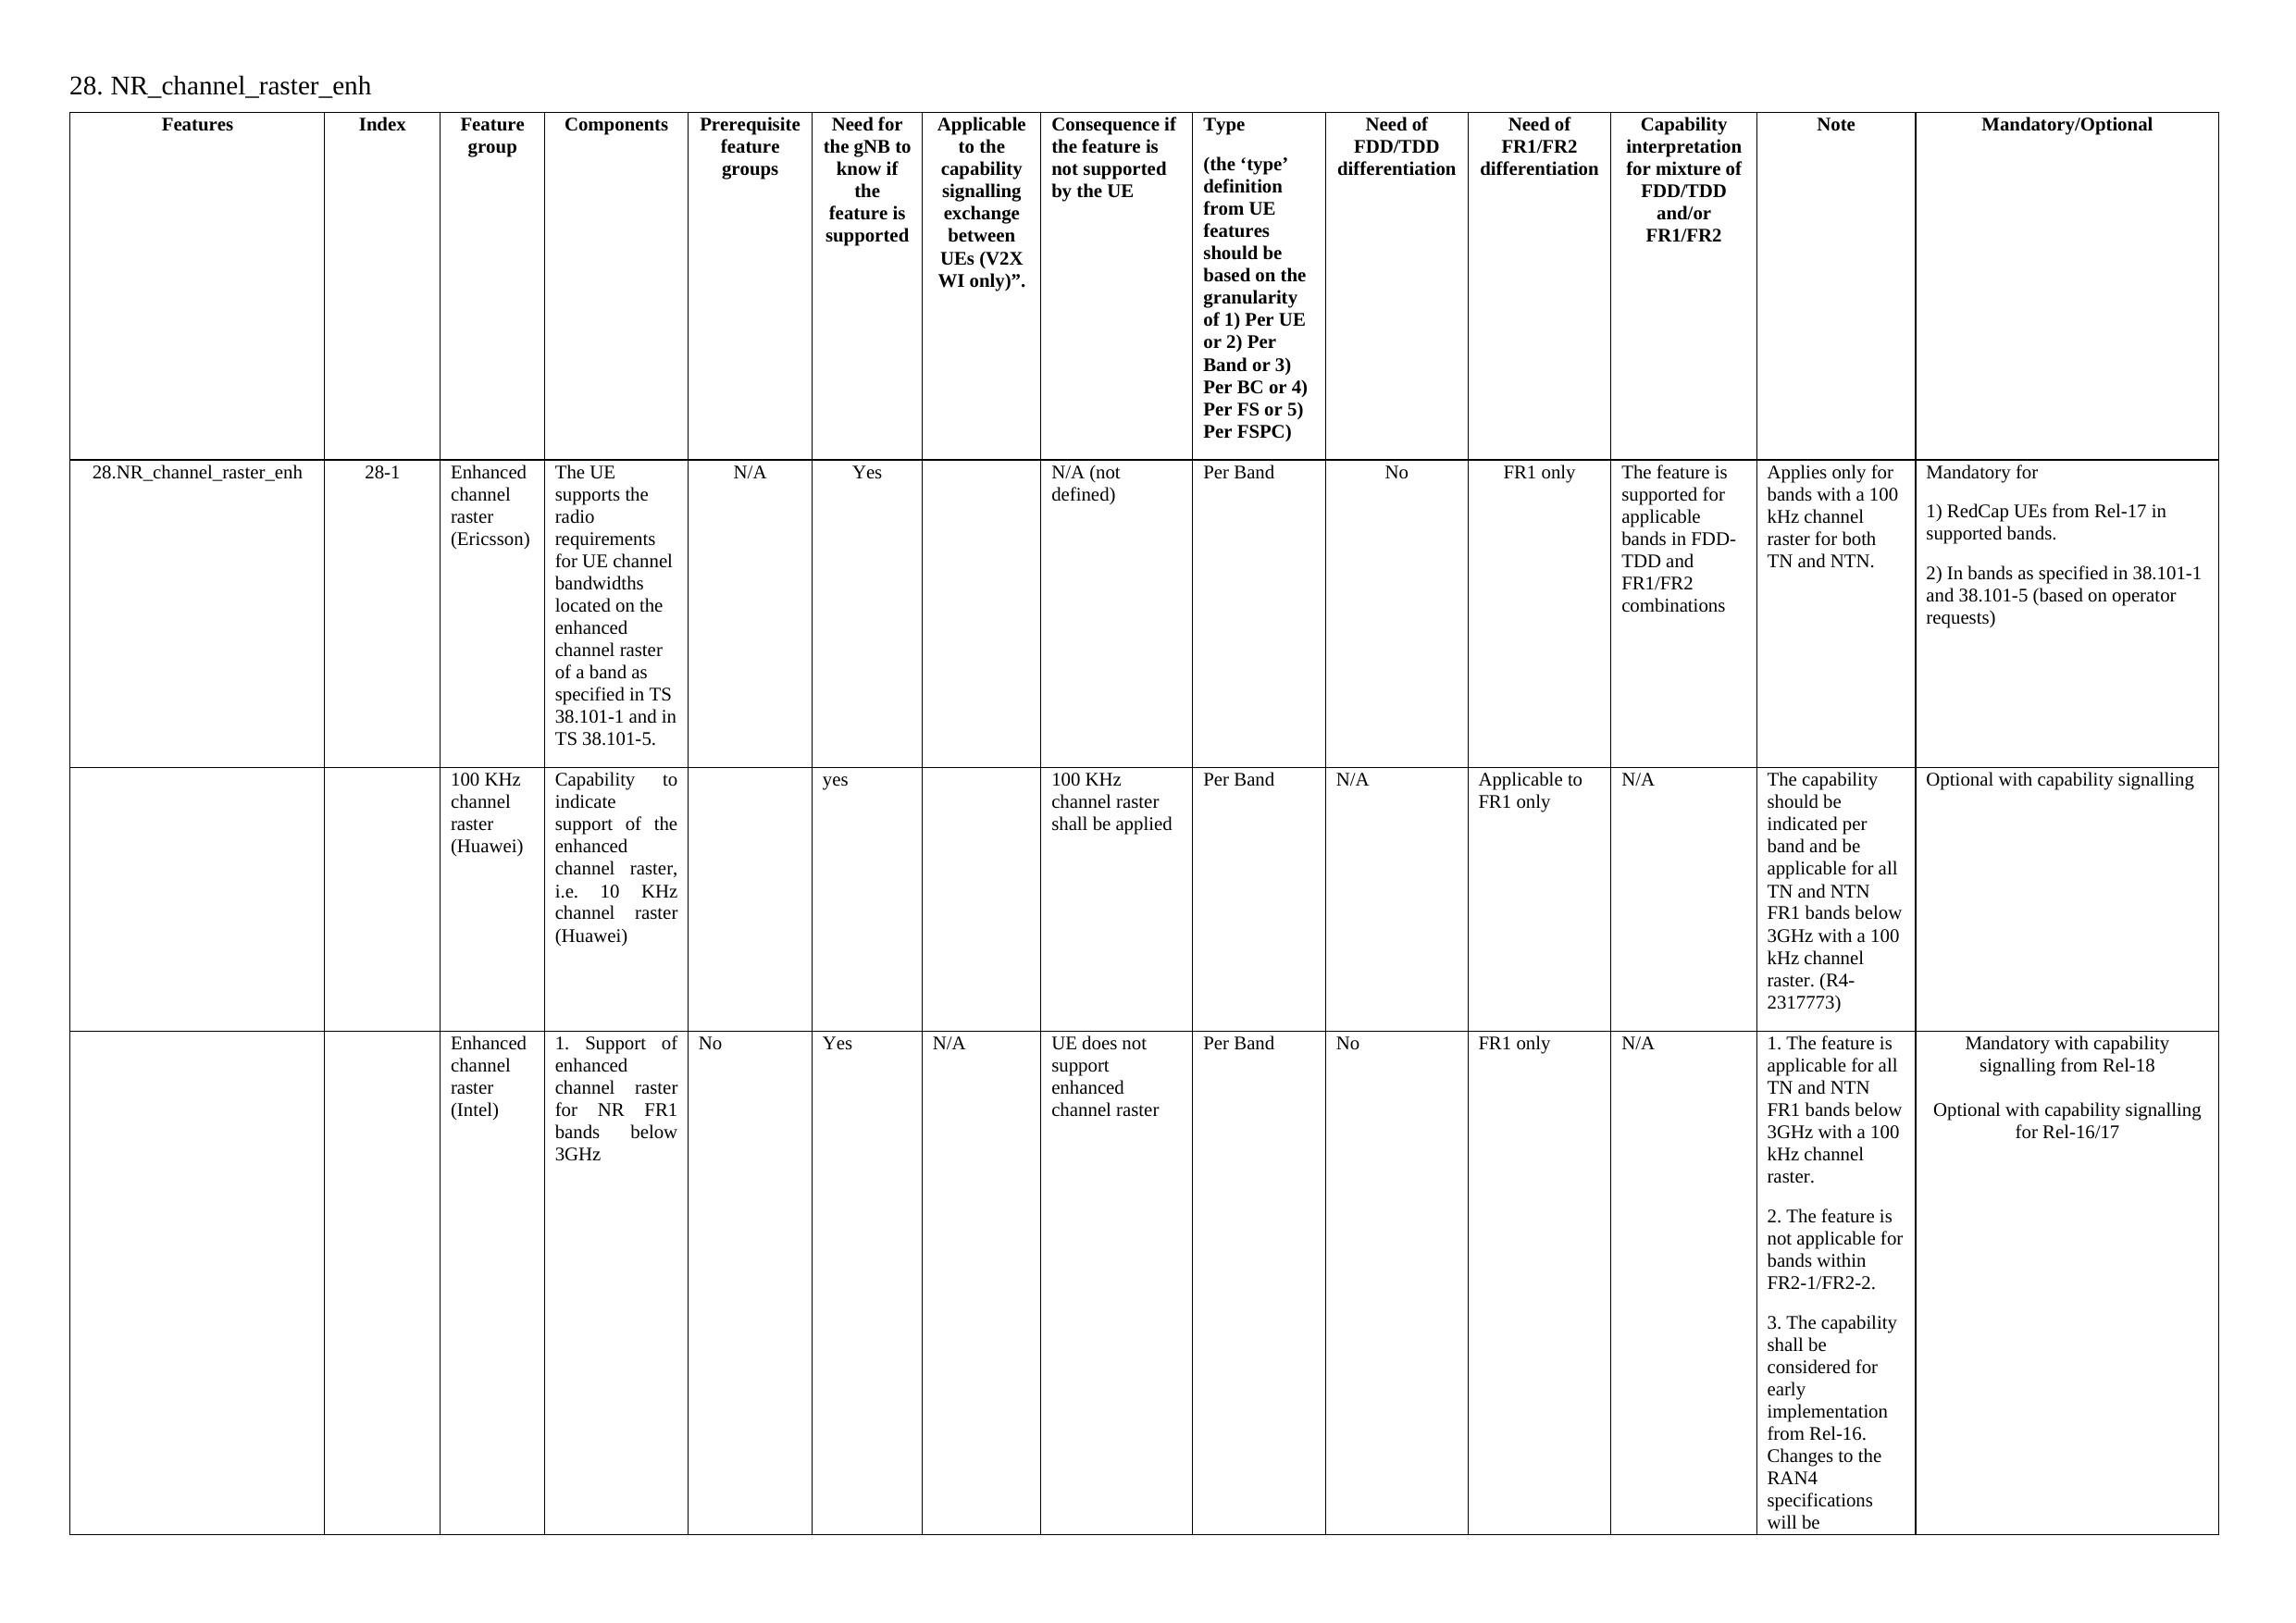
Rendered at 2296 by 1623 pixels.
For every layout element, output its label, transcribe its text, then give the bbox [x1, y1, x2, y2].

table_header Components [545, 113, 688, 459]
table_cell N/A [923, 1032, 1040, 1533]
table_header Features [70, 113, 324, 459]
table_header Note [1757, 113, 1915, 459]
table_cell Applicable to FR1 only [1469, 768, 1610, 1030]
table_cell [1041, 1032, 1192, 1533]
table_cell No [1326, 1032, 1468, 1533]
table_cell [325, 1032, 440, 1533]
table_header Need of FR1/FR2 differentiation [1469, 113, 1610, 459]
table_cell The UE supports the radio requirements for UE channel bandwidths located on the enhanced channel raster of a band as specified in TS 38.101-1 and in TS 38.101-5. [545, 461, 688, 767]
table_cell The capability should be indicated per band and be applicable for all TN and NTN FR1 bands below 3GHz with a 100 kHz channel raster. (R4-2317773) [1757, 768, 1915, 1030]
table_header Index [325, 113, 440, 459]
table_header Consequence if the feature is not supported by the UE [1041, 113, 1192, 459]
table_cell [70, 1032, 324, 1533]
table_cell N/A [1326, 768, 1468, 1030]
table_cell N/A [689, 461, 812, 767]
table_header Feature group [441, 113, 544, 459]
table_cell 28.NR_channel_raster_enh [70, 461, 324, 767]
table_header Type (the ‘type’ definition from UE features should be based on the granularity of 1) Per UE or 2) Per Band or 3) Per BC or 4) Per FS or 5) Per FSPC) [1193, 113, 1325, 459]
table_cell No [689, 1032, 812, 1533]
table_header Need for the gNB to know if the feature is supported [813, 113, 922, 459]
table_cell 100 KHz channel raster (Huawei) [441, 768, 544, 1030]
table_header Mandatory/Optional [1917, 113, 2218, 459]
table_cell Mandatory for 1) RedCap UEs from Rel-17 in supported bands. 2) In bands as specified in 38.101-1 and 38.101-5 (based on operator requests) [1917, 461, 2218, 767]
table_cell 28-1 [325, 461, 440, 767]
table_cell Capability to indicate support of the enhanced channel raster, i.e. 10 KHz channel raster (Huawei) [545, 768, 688, 1030]
table_cell The feature is supported for applicable bands in FDD-TDD and FR1/FR2 combinations [1611, 461, 1756, 767]
table_cell N/A [1611, 768, 1756, 1030]
table_cell [325, 768, 440, 1030]
table_cell Optional with capability signalling [1917, 768, 2218, 1030]
table_cell Enhanced channel raster (Ericsson) [441, 461, 544, 767]
table_cell 100 KHz channel raster shall be applied [1041, 768, 1192, 1030]
table_header Prerequisite feature groups [689, 113, 812, 459]
table_header Need of FDD/TDD differentiation [1326, 113, 1468, 459]
table_cell No [1326, 461, 1468, 767]
table_cell Applies only for bands with a 100 kHz channel raster for both TN and NTN. [1757, 461, 1915, 767]
table_cell Yes [813, 1032, 922, 1533]
table_cell FR1 only [1469, 1032, 1610, 1533]
table_cell yes [813, 768, 922, 1030]
table_cell Per Band [1193, 1032, 1325, 1533]
table_cell Yes [813, 461, 922, 767]
table_cell [923, 768, 1040, 1030]
table_header Applicable to the capability signalling exchange between UEs (V2X WI only)”. [923, 113, 1040, 459]
table_cell [689, 768, 812, 1030]
table_cell Per Band [1193, 461, 1325, 767]
table_cell FR1 only [1469, 461, 1610, 767]
table_cell N/A [1611, 1032, 1756, 1533]
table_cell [441, 1032, 544, 1533]
table_header Capability interpretation for mixture of FDD/TDD and/or FR1/FR2 [1611, 113, 1756, 459]
table_cell [70, 768, 324, 1030]
table_cell [923, 461, 1040, 767]
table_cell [545, 1032, 688, 1533]
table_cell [1757, 1032, 1915, 1533]
table_cell N/A (not defined) [1041, 461, 1192, 767]
list NR_channel_raster_enh [69, 69, 2226, 100]
table_cell Per Band [1193, 768, 1325, 1030]
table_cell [1917, 1032, 2218, 1533]
